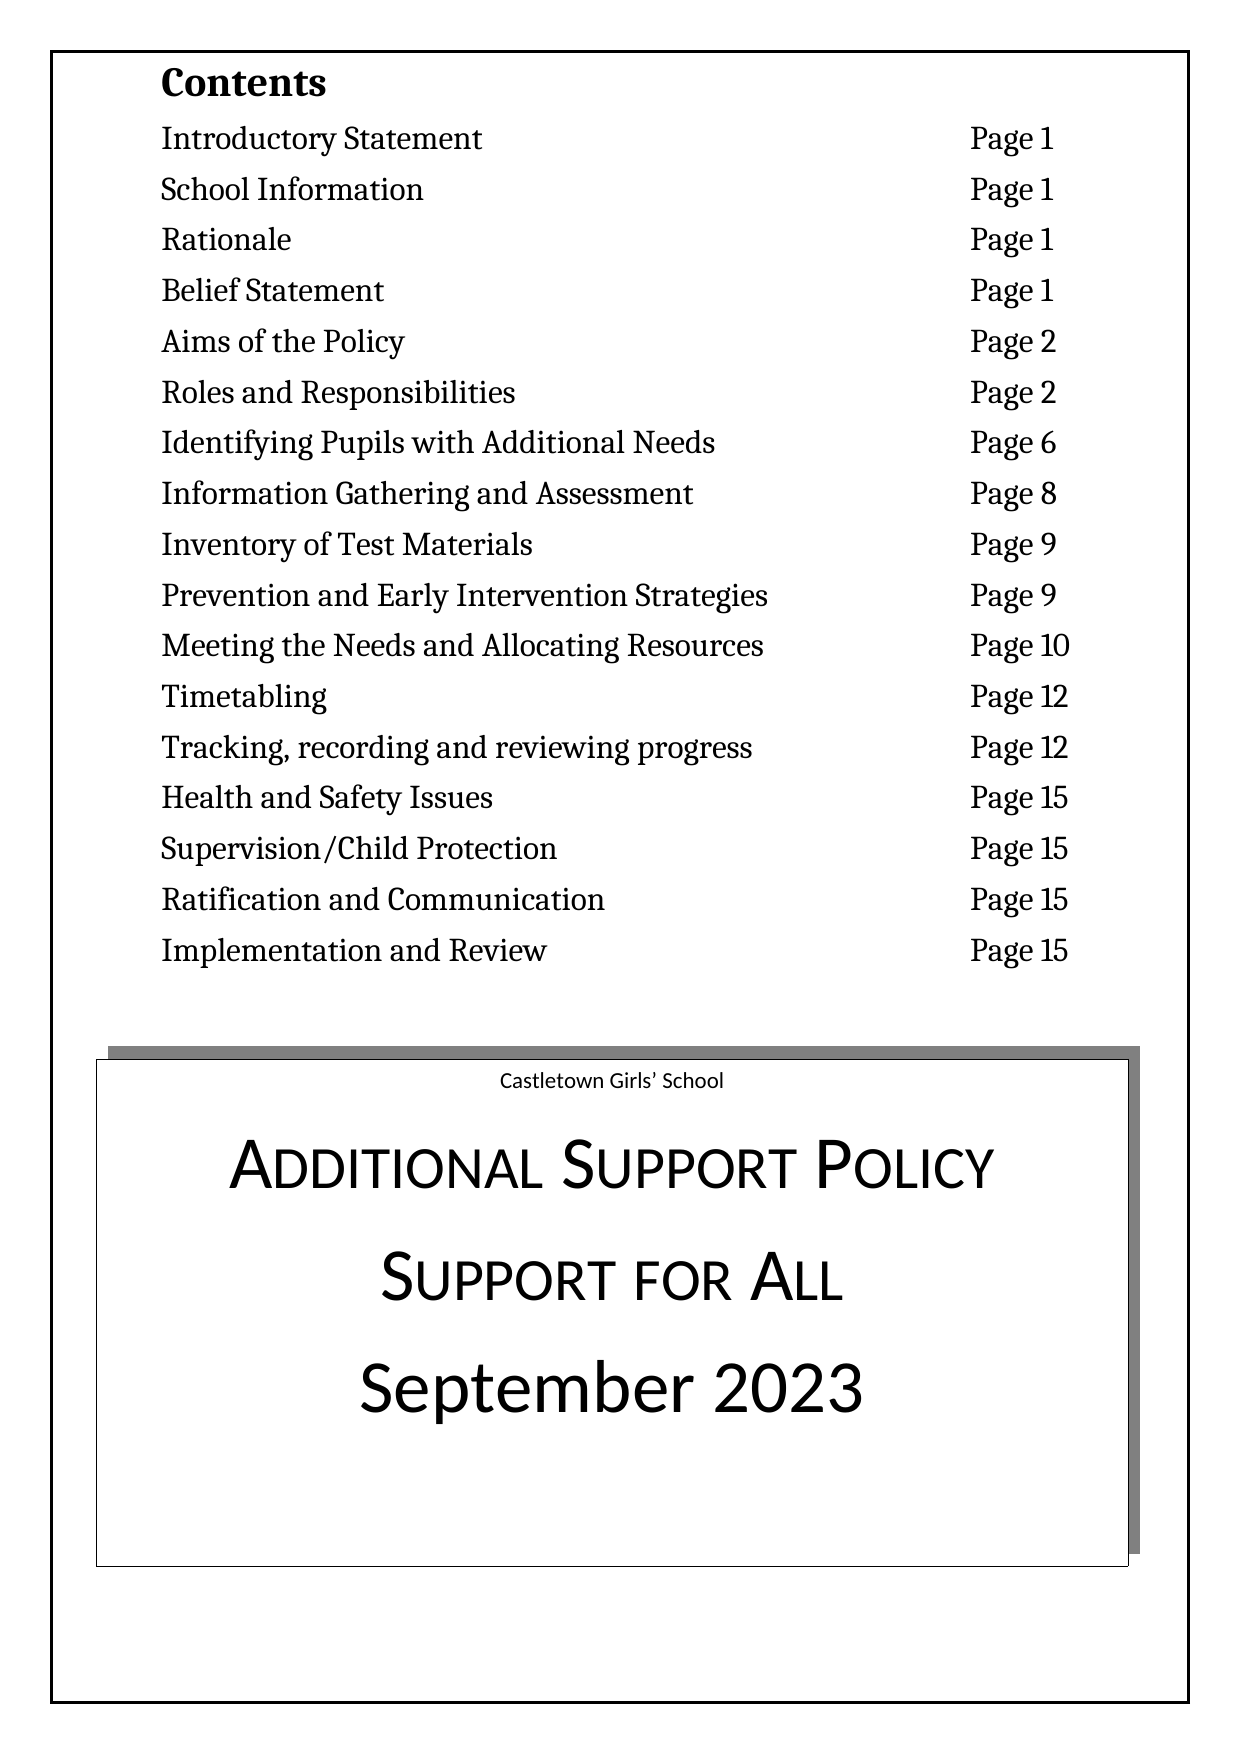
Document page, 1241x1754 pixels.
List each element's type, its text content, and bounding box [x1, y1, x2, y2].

table_cell Page 15 [959, 766, 1165, 817]
table_cell Implementation and Review [150, 919, 959, 969]
table_cell Prevention and Early Intervention Strategies [150, 564, 959, 614]
table_cell Page 8 [959, 462, 1165, 513]
table_cell Page 6 [959, 411, 1165, 462]
table_cell Page 2 [959, 310, 1165, 361]
table_cell Information Gathering and Assessment [150, 462, 959, 513]
table_cell Page 1 [959, 107, 1165, 158]
table_cell Page 15 [959, 868, 1165, 919]
table_cell Supervision/Child Protection [150, 817, 959, 868]
table_cell Page 9 [959, 513, 1165, 563]
table_cell Page 15 [959, 817, 1165, 868]
table_cell Page 1 [959, 259, 1165, 310]
table_cell Identifying Pupils with Additional Needs [150, 411, 959, 462]
table_cell Page 1 [959, 158, 1165, 208]
table_cell Page 12 [959, 665, 1165, 716]
table_cell Ratification and Communication [150, 868, 959, 919]
table_cell Tracking, recording and reviewing progress [150, 716, 959, 766]
table_cell Inventory of Test Materials [150, 513, 959, 563]
table_cell Belief Statement [150, 259, 959, 310]
table_cell Page 10 [959, 614, 1165, 665]
table_cell Page 15 [959, 919, 1165, 969]
table_cell School Information [150, 158, 959, 208]
table_header Contents [150, 59, 1165, 107]
table_cell Introductory Statement [150, 107, 959, 158]
table_cell Page 2 [959, 361, 1165, 411]
table_cell Page 1 [959, 209, 1165, 259]
table_cell Page 9 [959, 564, 1165, 614]
table_cell Page 12 [959, 716, 1165, 766]
table_cell Health and Safety Issues [150, 766, 959, 817]
table_cell Aims of the Policy [150, 310, 959, 361]
table_cell Roles and Responsibilities [150, 361, 959, 411]
table_cell Rationale [150, 209, 959, 259]
table_cell Timetabling [150, 665, 959, 716]
table_cell Meeting the Needs and Allocating Resources [150, 614, 959, 665]
